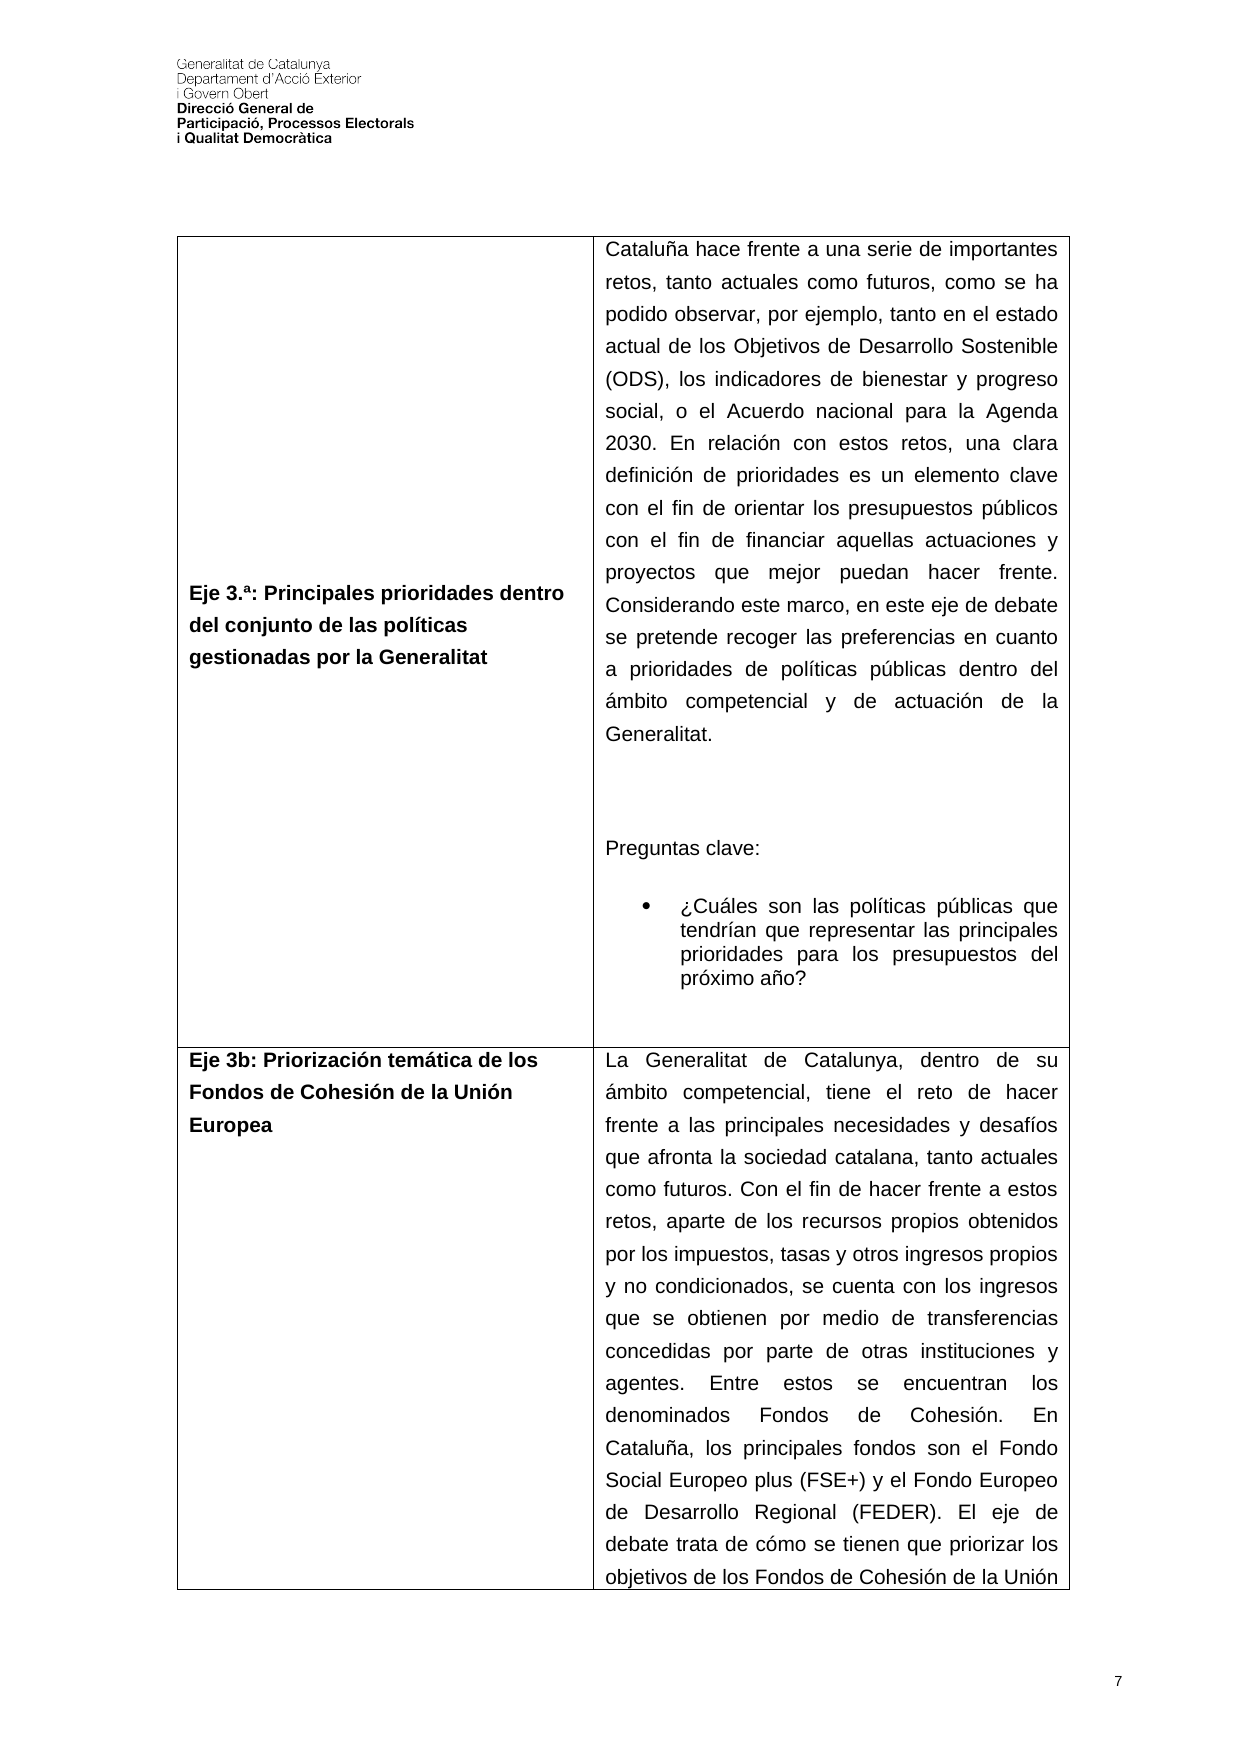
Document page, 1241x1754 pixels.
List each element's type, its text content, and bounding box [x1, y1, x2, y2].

picture [177, 59, 414, 144]
table_cell Eje 3.ª: Principales prioridades dentro del conjunto de las políticas gestionadas por la Generalitat [178, 237, 593, 1047]
table_cell Eje 3b: Priorización temática de los Fondos de Cohesión de la Unión Europea [178, 1048, 593, 1588]
table_cell Cataluña hace frente a una serie de importantes retos, tanto actuales como futuros, como se ha podido observar, por ejemplo, tanto en el estado actual de los Objetivos de Desarrollo Sostenible (ODS), los indicadores de bienestar y progreso social, o el Acuerdo nacional para la Agenda 2030. En relación con estos retos, una clara definición de prioridades es un elemento clave con el fin de orientar los presupuestos públicos con el fin de financiar aquellas actuaciones y proyectos que mejor puedan hacer frente. Considerando este marco, en este eje de debate se pretende recoger las preferencias en cuanto a prioridades de políticas públicas dentro del ámbito competencial y de actuación de la Generalitat. Preguntas clave: ¿Cuáles son las políticas públicas que tendrían que representar las principales prioridades para los presupuestos del próximo año? [594, 237, 1069, 1047]
